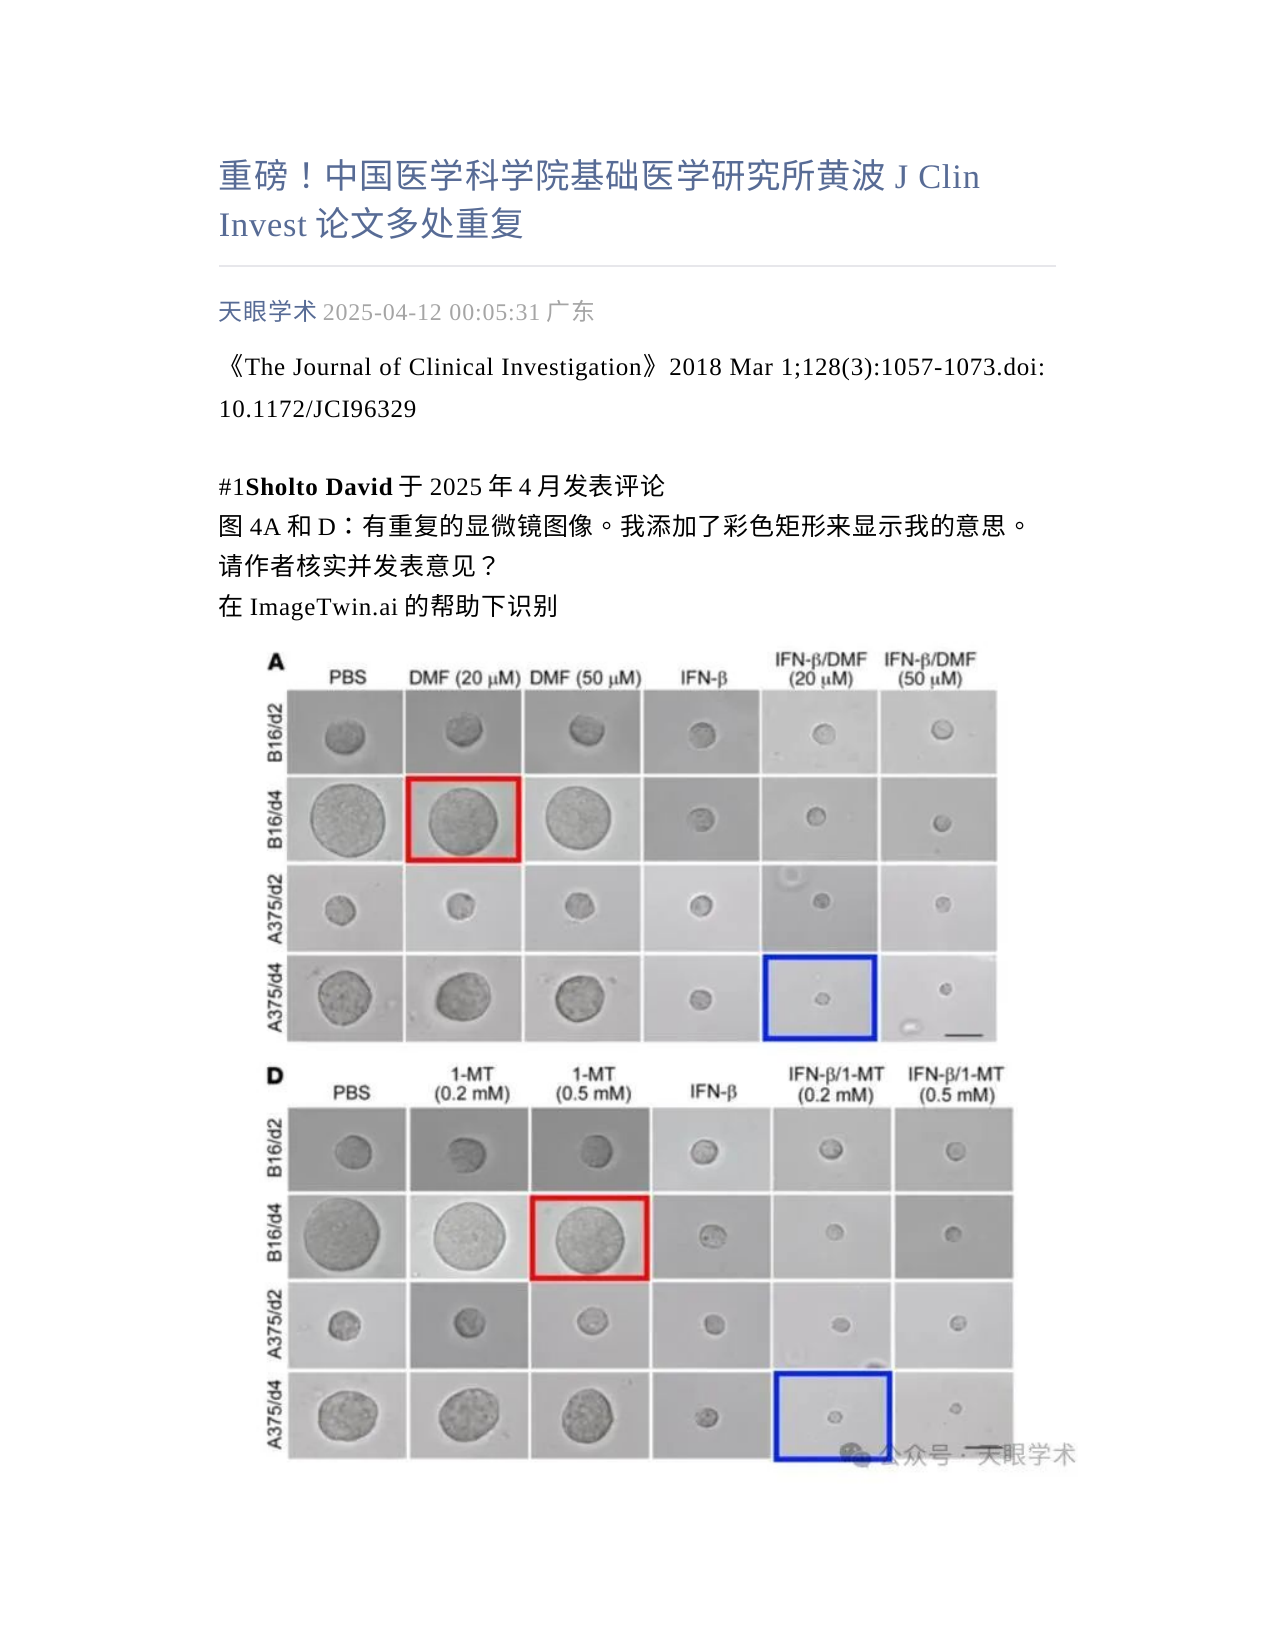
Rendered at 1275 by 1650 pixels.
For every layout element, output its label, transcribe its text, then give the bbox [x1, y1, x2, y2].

text #1Sholto David于2025年4月发表评论 [219, 462, 1056, 502]
list 天眼学术2025-04-12 00:05:31广东 [219, 287, 1056, 327]
picture [237, 622, 1104, 1490]
title 重磅！中国医学科学院基础医学研究所黄波J Clin Invest论文多处重复 [219, 150, 1056, 265]
text 图4A和D：有重复的显微镜图像。我添加了彩色矩形来显示我的意思。请作者核实并发表意见？ [219, 502, 1056, 582]
text 《The Journal of Clinical Investigation》2018 Mar 1;128(3):1057-1073.doi: 10.1172/JCI96329 [219, 342, 1056, 422]
text 在ImageTwin.ai的帮助下识别 [219, 582, 1056, 622]
